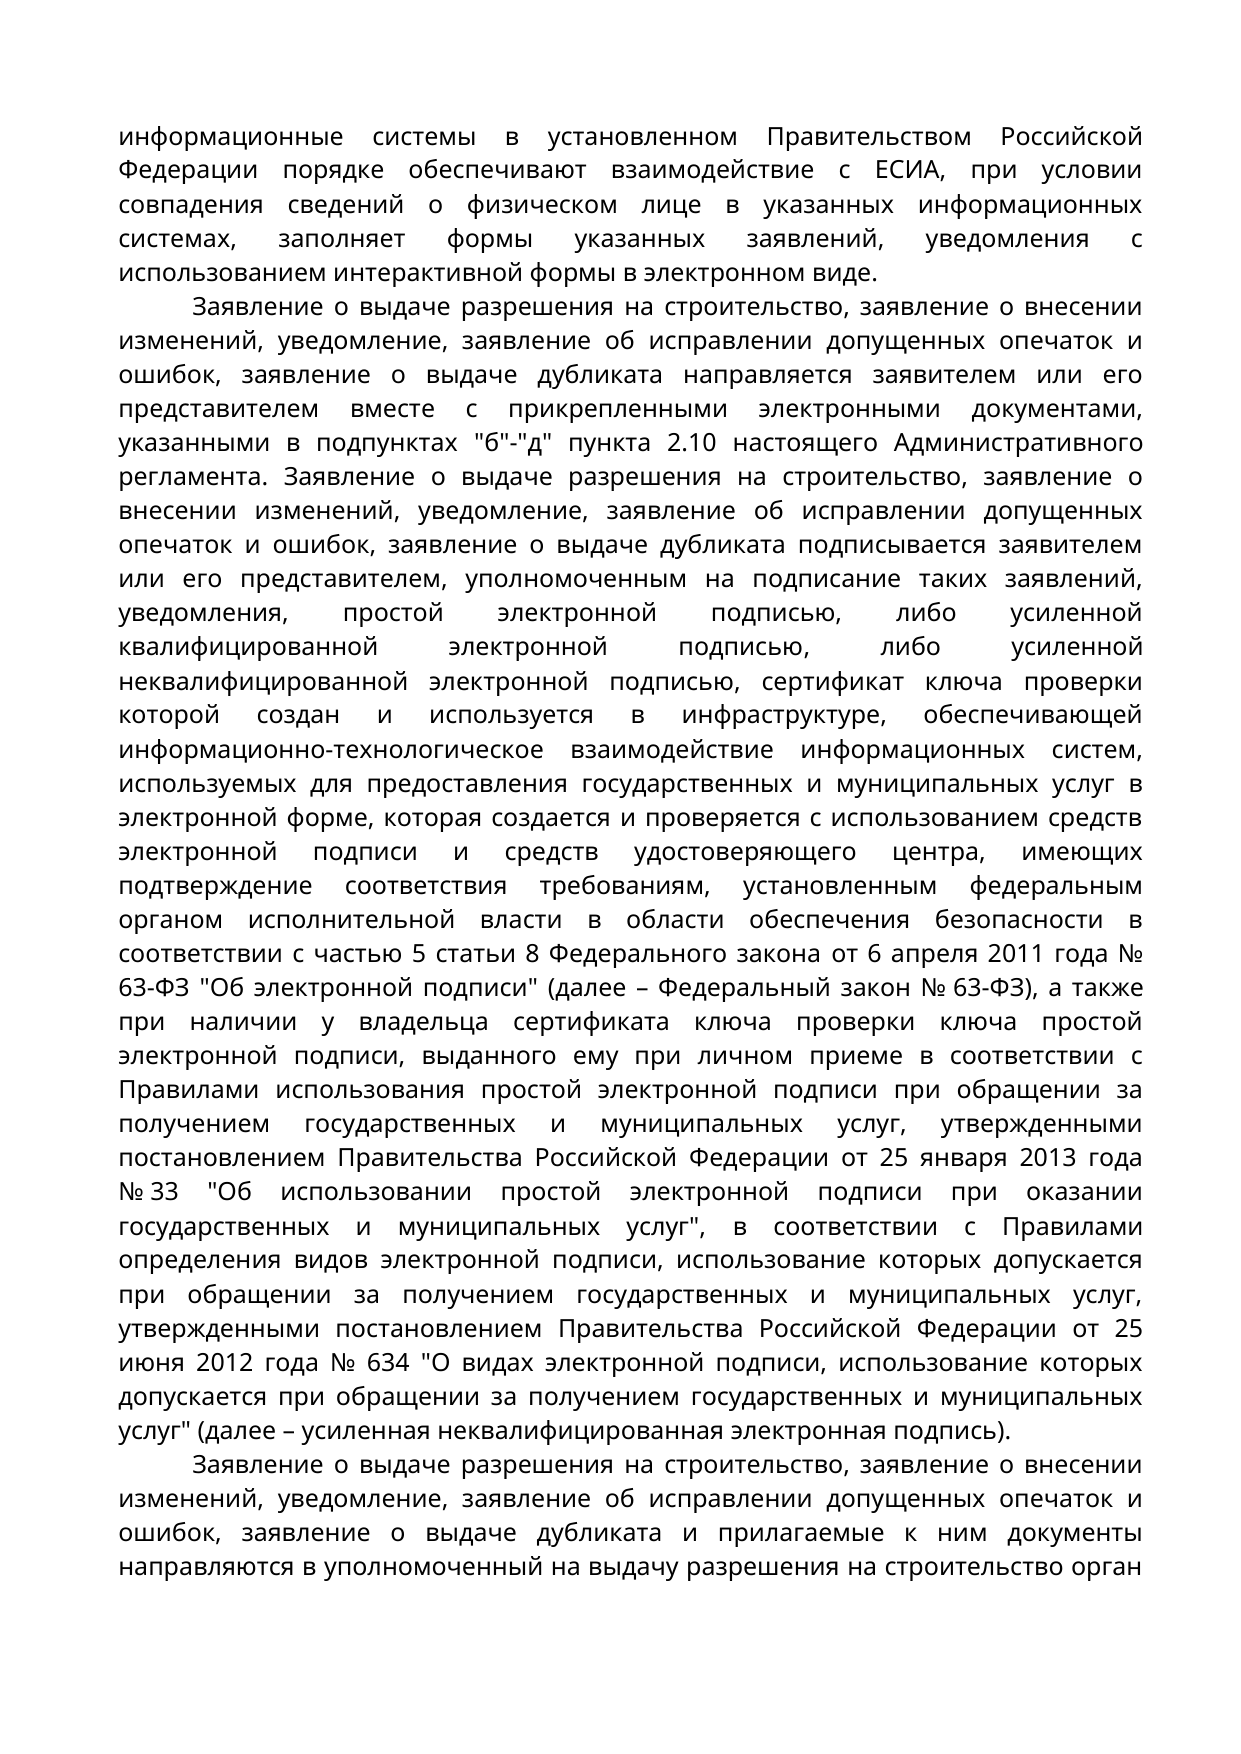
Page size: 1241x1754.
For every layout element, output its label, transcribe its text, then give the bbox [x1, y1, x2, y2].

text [118, 118, 1144, 288]
text Заявление о выдаче разрешения на строительство, заявление о внесении изменений, уведомление, заявление об исправлении допущенных опечаток и ошибок, заявление о выдаче дубликата направляется заявителем или его представителем вместе с прикрепленными электронными документами, указанными в подпунктах "б"-"д" пункта 2.10 настоящего Административного регламента. Заявление о выдаче разрешения на строительство, заявление о внесении изменений, уведомление, заявление об исправлении допущенных опечаток и ошибок, заявление о выдаче дубликата подписывается заявителем или его представителем, уполномоченным на подписание таких заявлений, уведомления, простой электронной подписью, либо усиленной квалифицированной электронной подписью, либо усиленной неквалифицированной электронной подписью, сертификат ключа проверки которой создан и используется в инфраструктуре, обеспечивающей информационно-технологическое взаимодействие информационных систем, используемых для предоставления государственных и муниципальных услуг в электронной форме, которая создается и проверяется с использованием средств электронной подписи и средств удостоверяющего центра, имеющих подтверждение соответствия требованиям, установленным федеральным органом исполнительной власти в области обеспечения безопасности в соответствии с частью 5 статьи 8 Федерального закона от 6 апреля 2011 года № 63-ФЗ "Об электронной подписи" (далее – Федеральный закон № 63-ФЗ), а также при наличии у владельца сертификата ключа проверки ключа простой электронной подписи, выданного ему при личном приеме в соответствии с Правилами использования простой электронной подписи при обращении за получением государственных и муниципальных услуг, утвержденными постановлением Правительства Российской Федерации от 25 января 2013 года № 33 "Об использовании простой электронной подписи при оказании государственных и муниципальных услуг", в соответствии с Правилами определения видов электронной подписи, использование которых допускается при обращении за получением государственных и муниципальных услуг, утвержденными постановлением Правительства Российской Федерации от 25 июня 2012 года № 634 "О видах электронной подписи, использование которых допускается при обращении за получением государственных и муниципальных услуг" (далее – усиленная неквалифицированная электронная подпись). [118, 288, 1144, 1447]
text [118, 1447, 1144, 1583]
